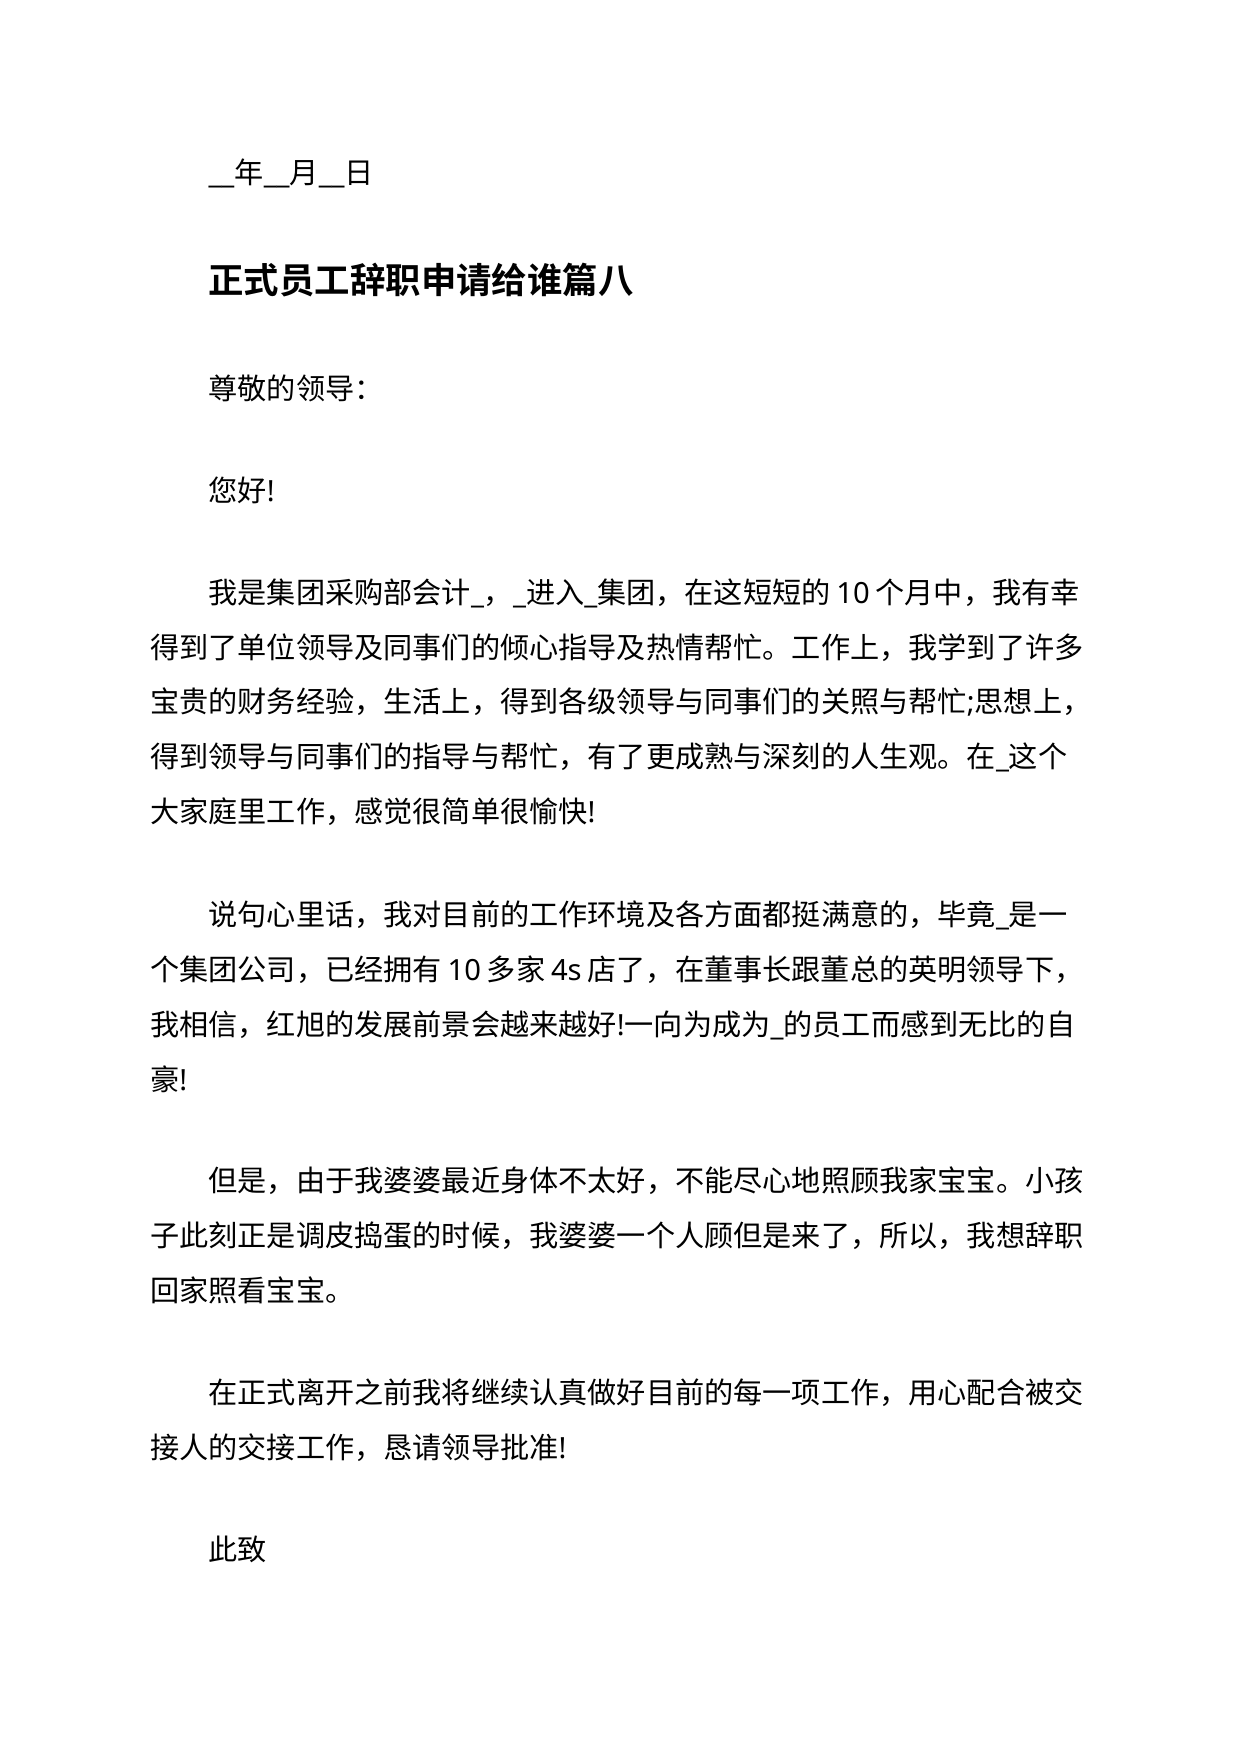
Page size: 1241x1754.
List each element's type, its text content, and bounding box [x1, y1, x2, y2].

text 我是集团采购部会计_，_进入_集团，在这短短的10个月中，我有幸得到了单位领导及同事们的倾心指导及热情帮忙。工作上，我学到了许多宝贵的财务经验，生活上，得到各级领导与同事们的关照与帮忙;思想上，得到领导与同事们的指导与帮忙，有了更成熟与深刻的人生观。在_这个大家庭里工作，感觉很简单很愉快! [150, 569, 1090, 831]
text __年__月__日 [150, 150, 1090, 192]
text 但是，由于我婆婆最近身体不太好，不能尽心地照顾我家宝宝。小孩子此刻正是调皮捣蛋的时候，我婆婆一个人顾但是来了，所以，我想辞职回家照看宝宝。 [150, 1158, 1090, 1310]
text 在正式离开之前我将继续认真做好目前的每一项工作，用心配合被交接人的交接工作，恳请领导批准! [150, 1369, 1090, 1467]
text 尊敬的领导： [150, 365, 1090, 408]
text 您好! [150, 467, 1090, 509]
text 说句心里话，我对目前的工作环境及各方面都挺满意的，毕竟_是一个集团公司，已经拥有10多家4s店了，在董事长跟董总的英明领导下，我相信，红旭的发展前景会越来越好!一向为成为_的员工而感到无比的自豪! [150, 891, 1090, 1098]
text 正式员工辞职申请给谁篇八 [150, 252, 1090, 303]
text 此致 [150, 1526, 1090, 1569]
